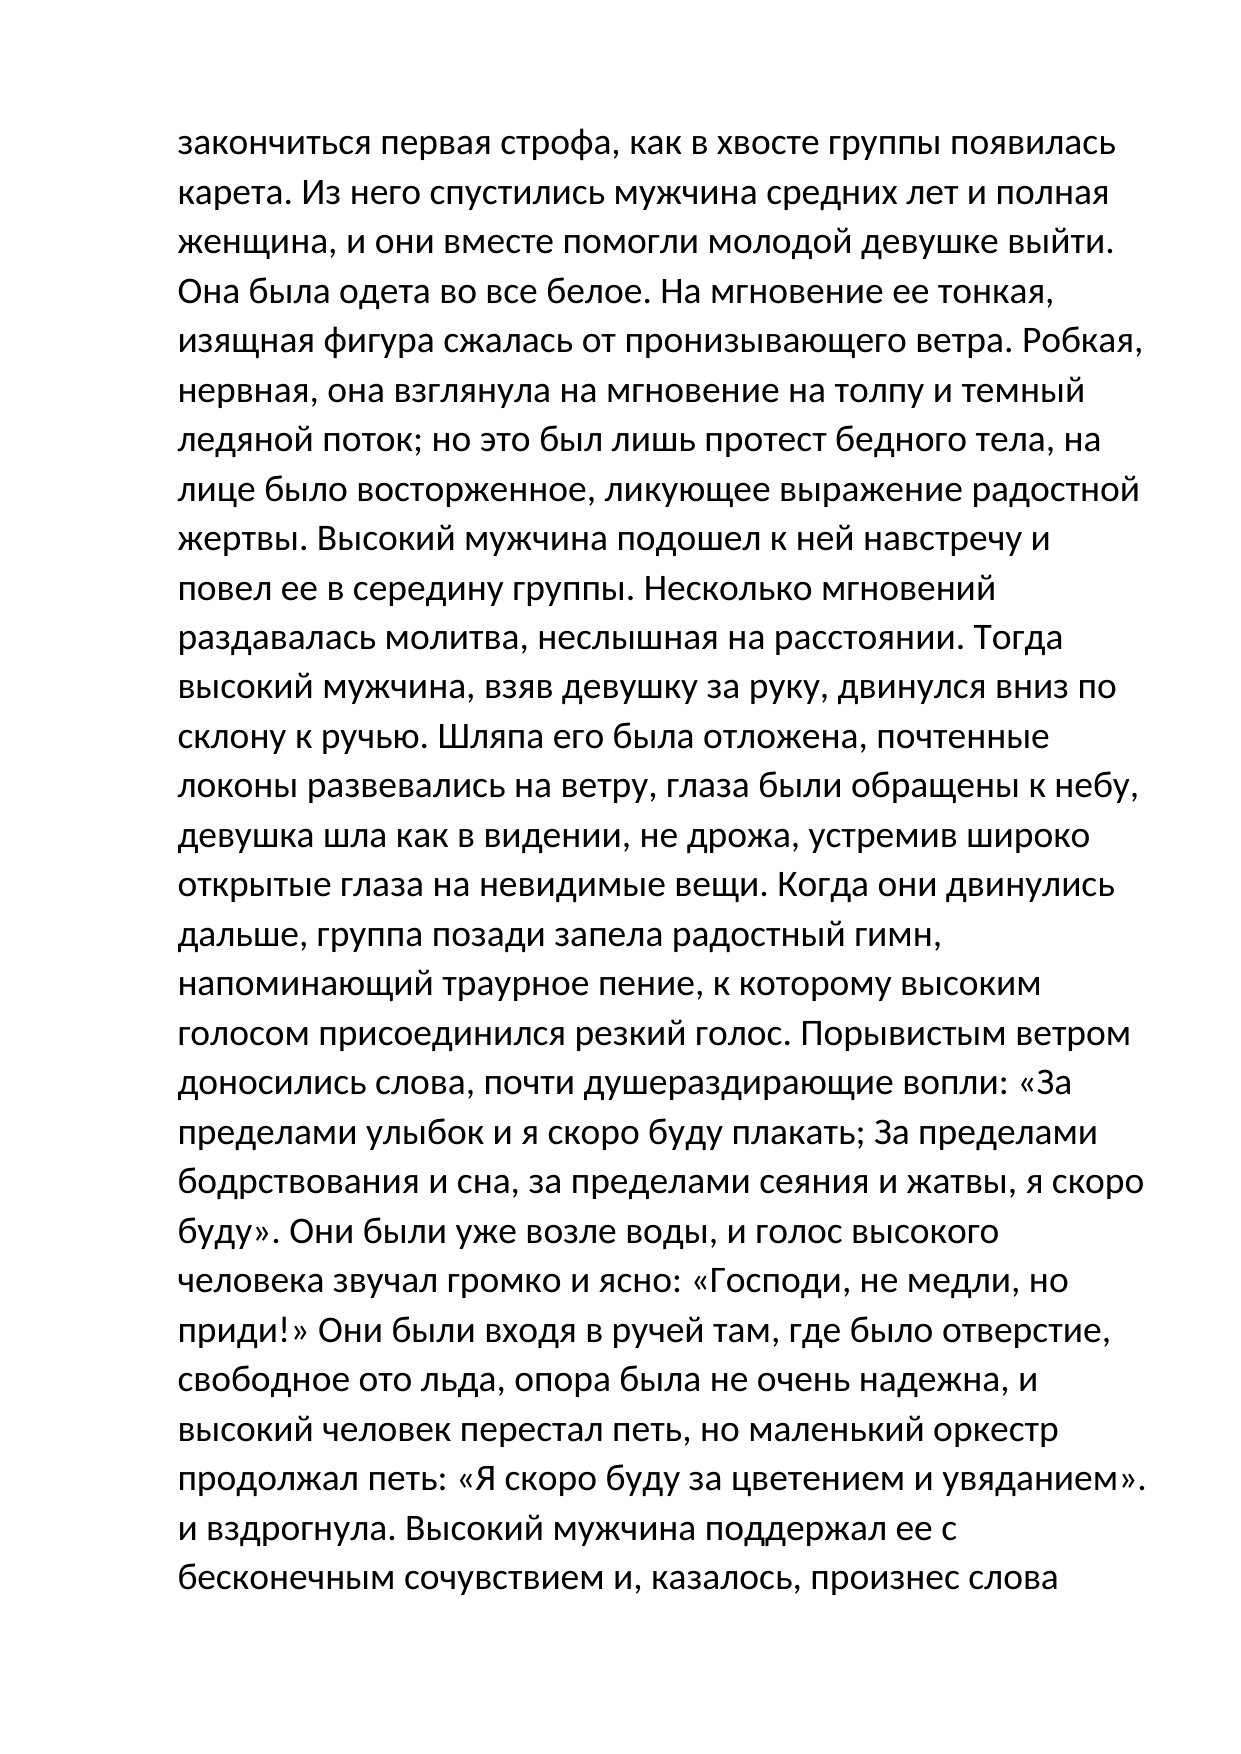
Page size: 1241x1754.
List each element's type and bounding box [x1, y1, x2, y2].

text [177, 118, 1152, 1599]
